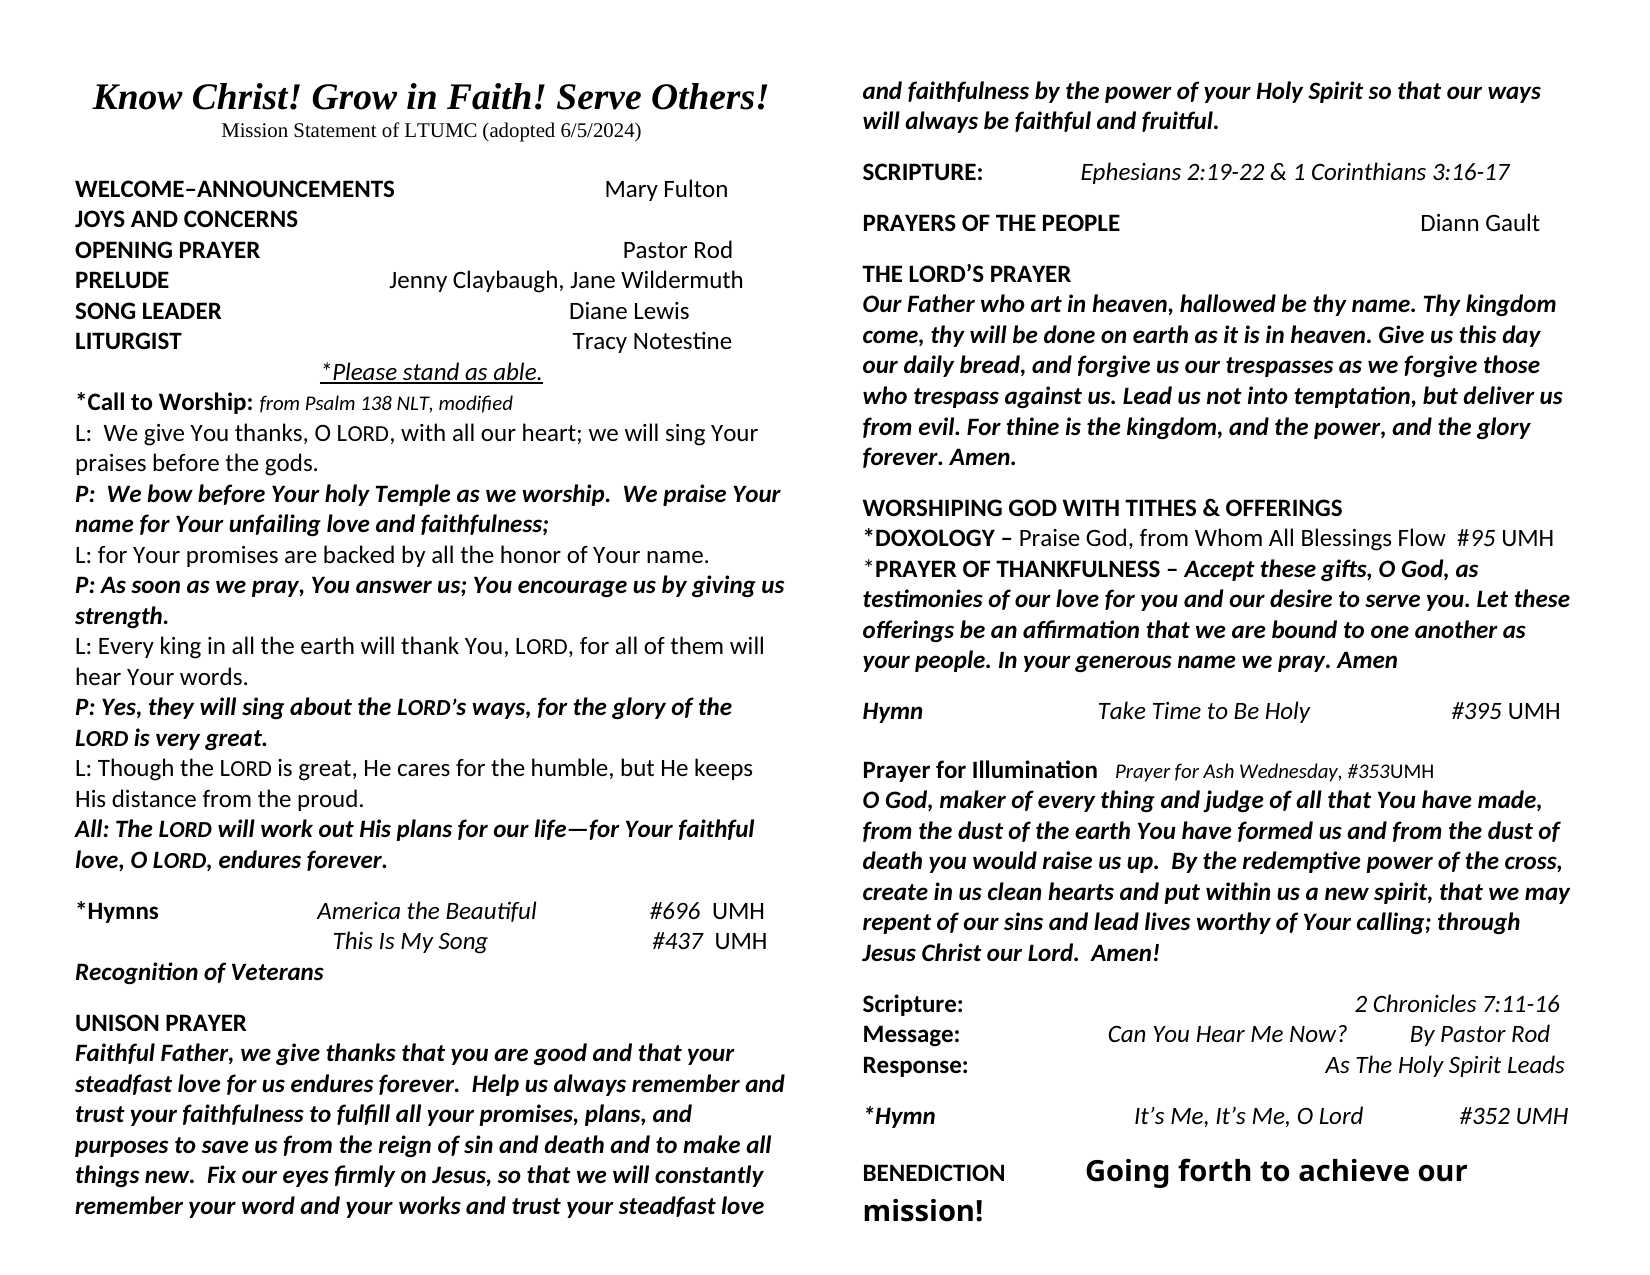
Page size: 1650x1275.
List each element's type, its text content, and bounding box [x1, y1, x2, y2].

text UNISON PRAYER [75, 1007, 787, 1037]
text *Call to Worship: from Psalm 138 NLT, modified [75, 386, 787, 417]
text THE LORD’S PRAYER [862, 258, 1575, 288]
text OPENING PRAYER Pastor Rod [75, 234, 787, 264]
text L: Every king in all the earth will thank You, LORD, for all of them will [75, 631, 787, 661]
text Scripture: 2 Chronicles 7:11-16 [862, 988, 1575, 1018]
text Our Father who art in heaven, hallowed be thy name. Thy kingdom come, thy will be done on earth as it is in heaven. Give us this day our daily bread, and forgive us our trespasses as we forgive those who trespass against us. Lead us not into temptation, but deliver us from evil. For thine is the kingdom, and the power, and the glory forever. Amen. [862, 288, 1575, 472]
text *Hymn It’s Me, It’s Me, O Lord #352 UMH [862, 1100, 1575, 1130]
text hear Your words. [75, 661, 787, 692]
text BENEDICTION Going forth to achieve our mission! [862, 1151, 1575, 1230]
text WORSHIPING GOD WITH TITHES & OFFERINGS [862, 492, 1575, 522]
text L: for Your promises are backed by all the honor of Your name. [75, 539, 787, 569]
text SONG LEADER Diane Lewis [75, 295, 787, 325]
text Prayer for Illumination Prayer for Ash Wednesday, #353UMH [862, 754, 1575, 784]
text JOYS AND CONCERNS [75, 203, 787, 234]
text L: We give You thanks, O LORD, with all our heart; we will sing Your praises before the gods. [75, 417, 787, 478]
text *Hymns America the Beautiful #696 UMH [75, 895, 787, 926]
text O God, maker of every thing and judge of all that You have made, from the dust of the earth You have formed us and from the dust of death you would raise us up. By the redemptive power of the cross, create in us clean hearts and put within us a new spirit, that we may repent of our sins and lead lives worthy of Your calling; through Jesus Christ our Lord. Amen! [862, 784, 1575, 968]
text Recognition of Veterans [75, 956, 787, 987]
text *DOXOLOGY – Praise God, from Whom All Blessings Flow #95 UMH [862, 522, 1575, 553]
text *PRAYER OF THANKFULNESS – Accept these gifts, O God, as testimonies of our love for you and our desire to serve you. Let these offerings be an affirmation that we are bound to one another as your people. In your generous name we pray. Amen [862, 553, 1575, 675]
text L: Though the LORD is great, He cares for the humble, but He keeps [75, 753, 787, 783]
text Know Christ! Grow in Faith! Serve Others! [75, 75, 787, 118]
text All: The LORD will work out His plans for our life—for Your faithful love, O LORD, endures forever. [75, 814, 787, 875]
text Response: As The Holy Spirit Leads [862, 1049, 1575, 1079]
text This Is My Song #437 UMH [75, 926, 787, 956]
text P: We bow before Your holy Temple as we worship. We praise Your name for Your unfailing love and faithfulness; [75, 478, 787, 539]
text His distance from the proud. [75, 783, 787, 814]
text PRELUDE Jenny Claybaugh, Jane Wildermuth [75, 264, 787, 295]
text Hymn Take Time to Be Holy #395 UMH [862, 695, 1575, 726]
text Message: Can You Hear Me Now? By Pastor Rod [862, 1018, 1575, 1049]
text *Please stand as able. [75, 356, 787, 386]
text P: As soon as we pray, You answer us; You encourage us by giving us strength. [75, 569, 787, 631]
text Faithful Father, we give thanks that you are good and that your steadfast love for us endures forever. Help us always remember and trust your faithfulness to fulfill all your promises, plans, and purposes to save us from the reign of sin and death and to make all things new. Fix our eyes firmly on Jesus, so that we will constantly remember your word and your works and trust your steadfast love and faithfulness by the power of your Holy Spirit so that our ways will always be faithful and fruitful. [862, 75, 1575, 136]
text WELCOME–ANNOUNCEMENTS Mary Fulton [75, 173, 787, 203]
text P: Yes, they will sing about the LORD’s ways, for the glory of the LORD is very great. [75, 692, 787, 753]
text SCRIPTURE: Ephesians 2:19-22 & 1 Corinthians 3:16-17 [862, 156, 1575, 187]
text PRAYERS OF THE PEOPLE Diann Gault [862, 207, 1575, 238]
text Faithful Father, we give thanks that you are good and that your steadfast love for us endures forever. Help us always remember and trust your faithfulness to fulfill all your promises, plans, and purposes to save us from the reign of sin and death and to make all things new. Fix our eyes firmly on Jesus, so that we will constantly remember your word and your works and trust your steadfast love and faithfulness by the power of your Holy Spirit so that our ways will always be faithful and fruitful. [75, 1037, 787, 1221]
text Mission Statement of LTUMC (adopted 6/5/2024) [75, 118, 787, 142]
text LITURGIST Tracy Notestine [75, 325, 787, 356]
